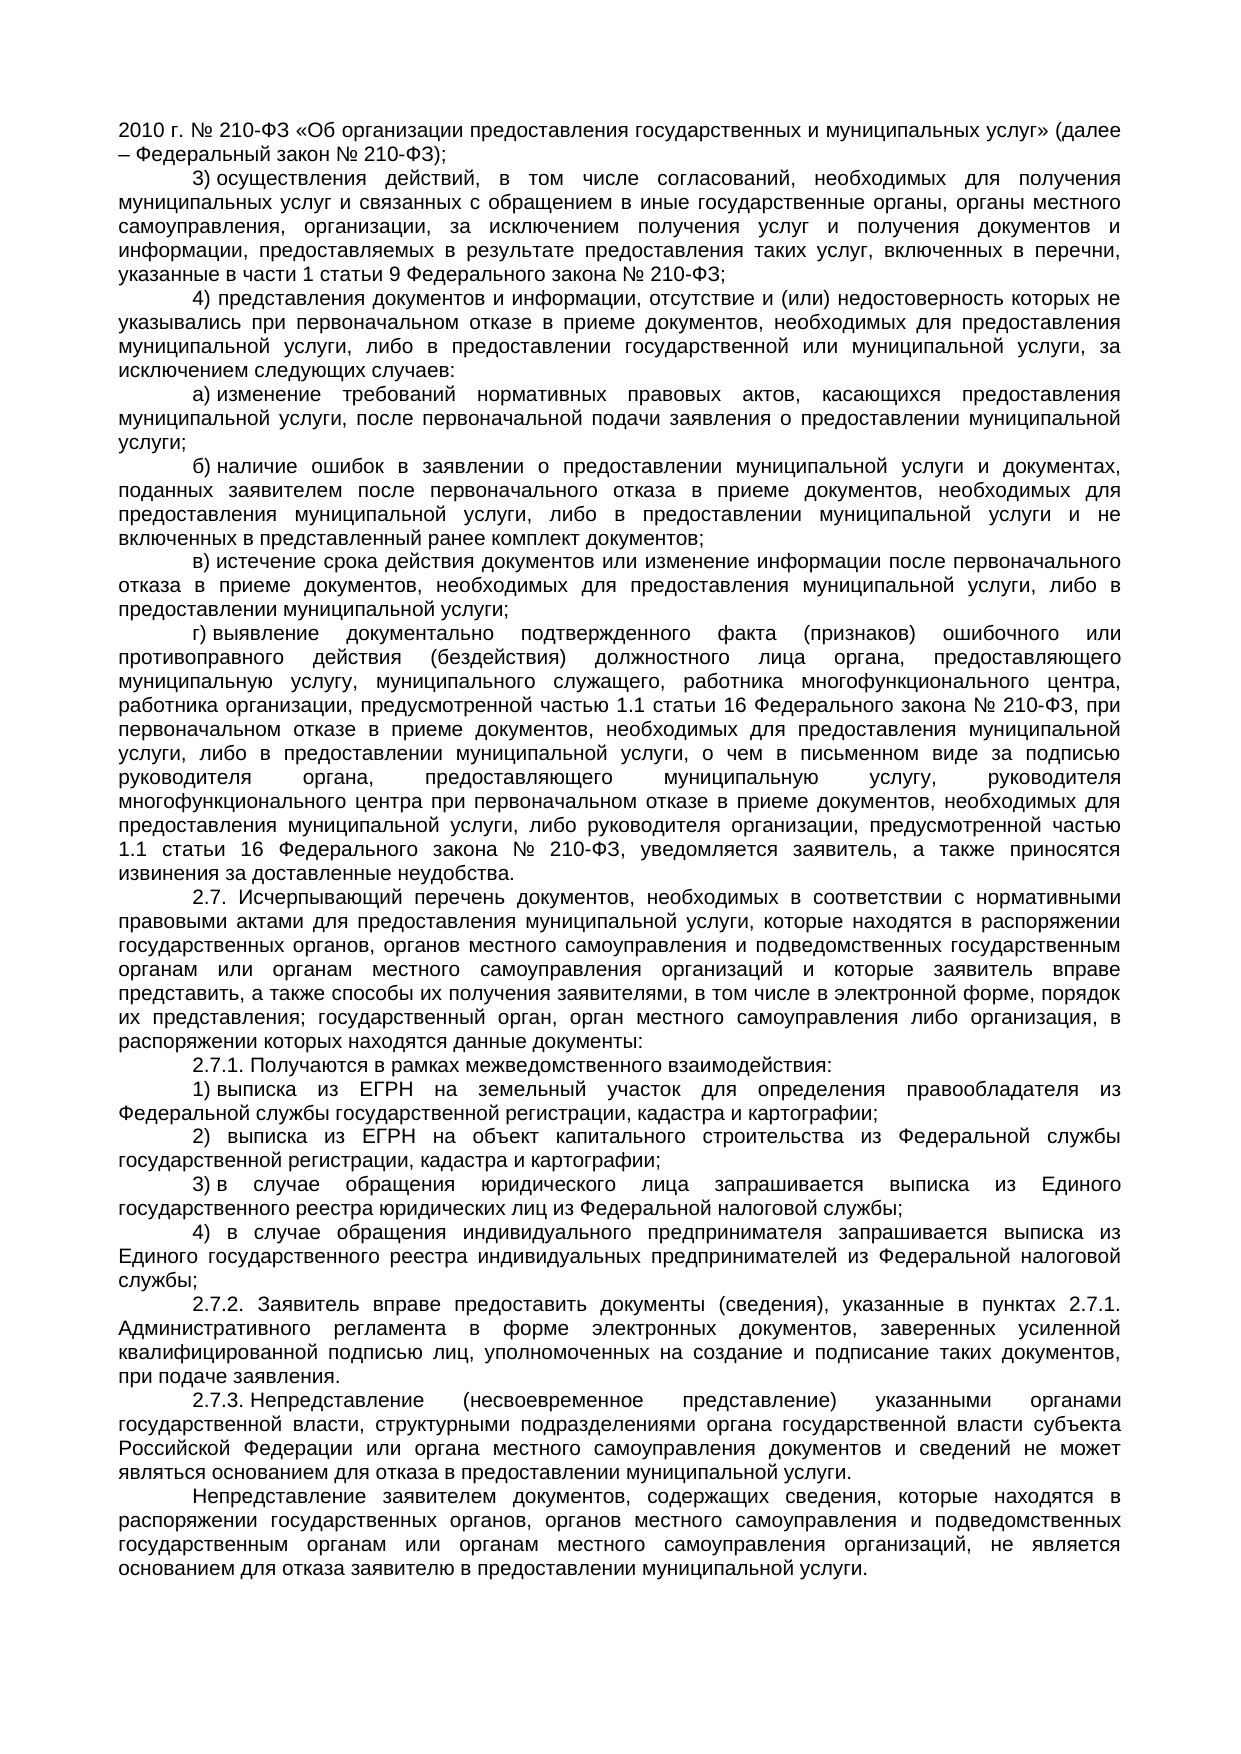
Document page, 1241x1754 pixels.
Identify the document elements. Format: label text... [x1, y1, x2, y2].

text 4) представления документов и информации, отсутствие и (или) недостоверность которых не указывались при первоначальном отказе в приеме документов, необходимых для предоставления муниципальной услуги, либо в предоставлении государственной или муниципальной услуги, за исключением следующих случаев: [118, 286, 1122, 382]
text в) истечение срока действия документов или изменение информации после первоначального отказа в приеме документов, необходимых для предоставления муниципальной услуги, либо в предоставлении муниципальной услуги; [118, 549, 1122, 621]
text 3) в случае обращения юридического лица запрашивается выписка из Единого государственного реестра юридических лиц из Федеральной налоговой службы; [118, 1172, 1122, 1220]
text г) выявление документально подтвержденного факта (признаков) ошибочного или противоправного действия (бездействия) должностного лица органа, предоставляющего муниципальную услугу, муниципального служащего, работника многофункционального центра, работника организации, предусмотренной частью 1.1 статьи 16 Федерального закона № 210-ФЗ, при первоначальном отказе в приеме документов, необходимых для предоставления муниципальной услуги, либо в предоставлении муниципальной услуги, о чем в письменном виде за подписью руководителя органа, предоставляющего муниципальную услугу, руководителя многофункционального центра при первоначальном отказе в приеме документов, необходимых для предоставления муниципальной услуги, либо руководителя организации, предусмотренной частью 1.1 статьи 16 Федерального закона № 210-ФЗ, уведомляется заявитель, а также приносятся извинения за доставленные неудобства. [118, 621, 1122, 885]
text б) наличие ошибок в заявлении о предоставлении муниципальной услуги и документах, поданных заявителем после первоначального отказа в приеме документов, необходимых для предоставления муниципальной услуги, либо в предоставлении муниципальной услуги и не включенных в представленный ранее комплект документов; [118, 453, 1122, 549]
text 2) выписка из ЕГРН на объект капитального строительства из Федеральной службы государственной регистрации, кадастра и картографии; [118, 1124, 1122, 1172]
text 2.7.1. Получаются в рамках межведомственного взаимодействия: [118, 1052, 1122, 1076]
text 2.7.3. Непредставление (несвоевременное представление) указанными органами государственной власти, структурными подразделениями органа государственной власти субъекта Российской Федерации или органа местного самоуправления документов и сведений не может являться основанием для отказа в предоставлении муниципальной услуги. [118, 1388, 1122, 1484]
text а) изменение требований нормативных правовых актов, касающихся предоставления муниципальной услуги, после первоначальной подачи заявления о предоставлении муниципальной услуги; [118, 382, 1122, 453]
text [118, 118, 1122, 166]
text 2.7. Исчерпывающий перечень документов, необходимых в соответствии с нормативными правовыми актами для предоставления муниципальной услуги, которые находятся в распоряжении государственных органов, органов местного самоуправления и подведомственных государственным органам или органам местного самоуправления организаций и которые заявитель вправе представить, а также способы их получения заявителями, в том числе в электронной форме, порядок их представления; государственный орган, орган местного самоуправления либо организация, в распоряжении которых находятся данные документы: [118, 885, 1122, 1052]
text Непредставление заявителем документов, содержащих сведения, которые находятся в распоряжении государственных органов, органов местного самоуправления и подведомственных государственным органам или органам местного самоуправления организаций, не является основанием для отказа заявителю в предоставлении муниципальной услуги. [118, 1484, 1122, 1579]
text 1) выписка из ЕГРН на земельный участок для определения правообладателя из Федеральной службы государственной регистрации, кадастра и картографии; [118, 1076, 1122, 1124]
text 2.7.2. Заявитель вправе предоставить документы (сведения), указанные в пунктах 2.7.1. Административного регламента в форме электронных документов, заверенных усиленной квалифицированной подписью лиц, уполномоченных на создание и подписание таких документов, при подаче заявления. [118, 1292, 1122, 1388]
text 3) осуществления действий, в том числе согласований, необходимых для получения муниципальных услуг и связанных с обращением в иные государственные органы, органы местного самоуправления, организации, за исключением получения услуг и получения документов и информации, предоставляемых в результате предоставления таких услуг, включенных в перечни, указанные в части 1 статьи 9 Федерального закона № 210-ФЗ; [118, 166, 1122, 286]
text 4) в случае обращения индивидуального предпринимателя запрашивается выписка из Единого государственного реестра индивидуальных предпринимателей из Федеральной налоговой службы; [118, 1220, 1122, 1292]
